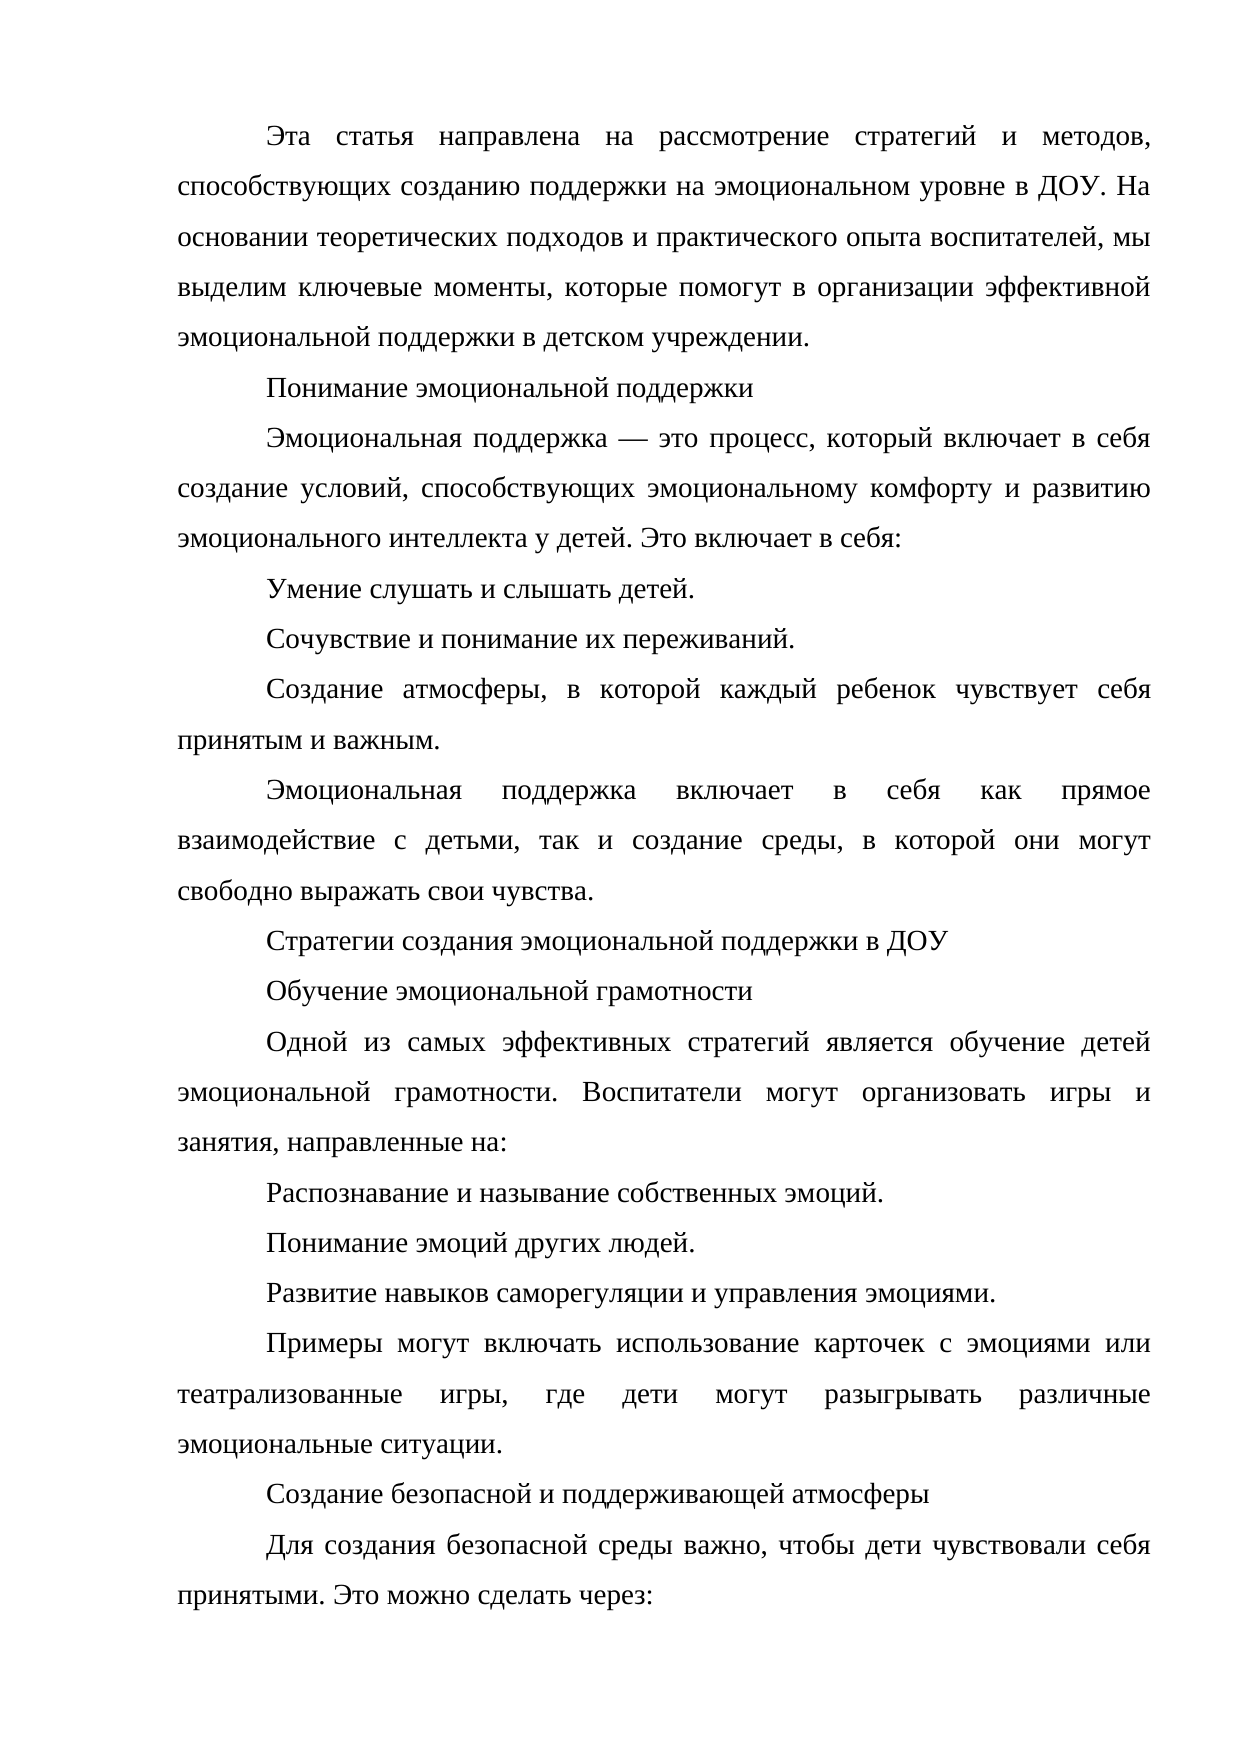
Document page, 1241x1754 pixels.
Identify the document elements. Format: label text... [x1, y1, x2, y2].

text Распознавание и называние собственных эмоций. [177, 1175, 1152, 1208]
text Эмоциональная поддержка — это процесс, который включает в себя создание условий, способствующих эмоциональному комфорту и развитию эмоционального интеллекта у детей. Это включает в себя: [177, 420, 1152, 554]
text Одной из самых эффективных стратегий является обучение детей эмоциональной грамотности. Воспитатели могут организовать игры и занятия, направленные на: [177, 1024, 1152, 1158]
text Понимание эмоциональной поддержки [177, 370, 1152, 403]
text Создание атмосферы, в которой каждый ребенок чувствует себя принятым и важным. [177, 672, 1152, 755]
text Для создания безопасной среды важно, чтобы дети чувствовали себя принятыми. Это можно сделать через: [177, 1527, 1152, 1611]
text Сочувствие и понимание их переживаний. [177, 621, 1152, 655]
text Обучение эмоциональной грамотности [177, 973, 1152, 1007]
text Понимание эмоций других людей. [177, 1225, 1152, 1258]
text Эта статья направлена на рассмотрение стратегий и методов, способствующих созданию поддержки на эмоциональном уровне в ДОУ. На основании теоретических подходов и практического опыта воспитателей, мы выделим ключевые моменты, которые помогут в организации эффективной эмоциональной поддержки в детском учреждении. [177, 118, 1152, 353]
text Примеры могут включать использование карточек с эмоциями или театрализованные игры, где дети могут разыгрывать различные эмоциональные ситуации. [177, 1326, 1152, 1460]
text Умение слушать и слышать детей. [177, 571, 1152, 604]
text Создание безопасной и поддерживающей атмосферы [177, 1477, 1152, 1510]
text Стратегии создания эмоциональной поддержки в ДОУ [177, 923, 1152, 957]
text Эмоциональная поддержка включает в себя как прямое взаимодействие с детьми, так и создание среды, в которой они могут свободно выражать свои чувства. [177, 772, 1152, 906]
text Развитие навыков саморегуляции и управления эмоциями. [177, 1275, 1152, 1309]
